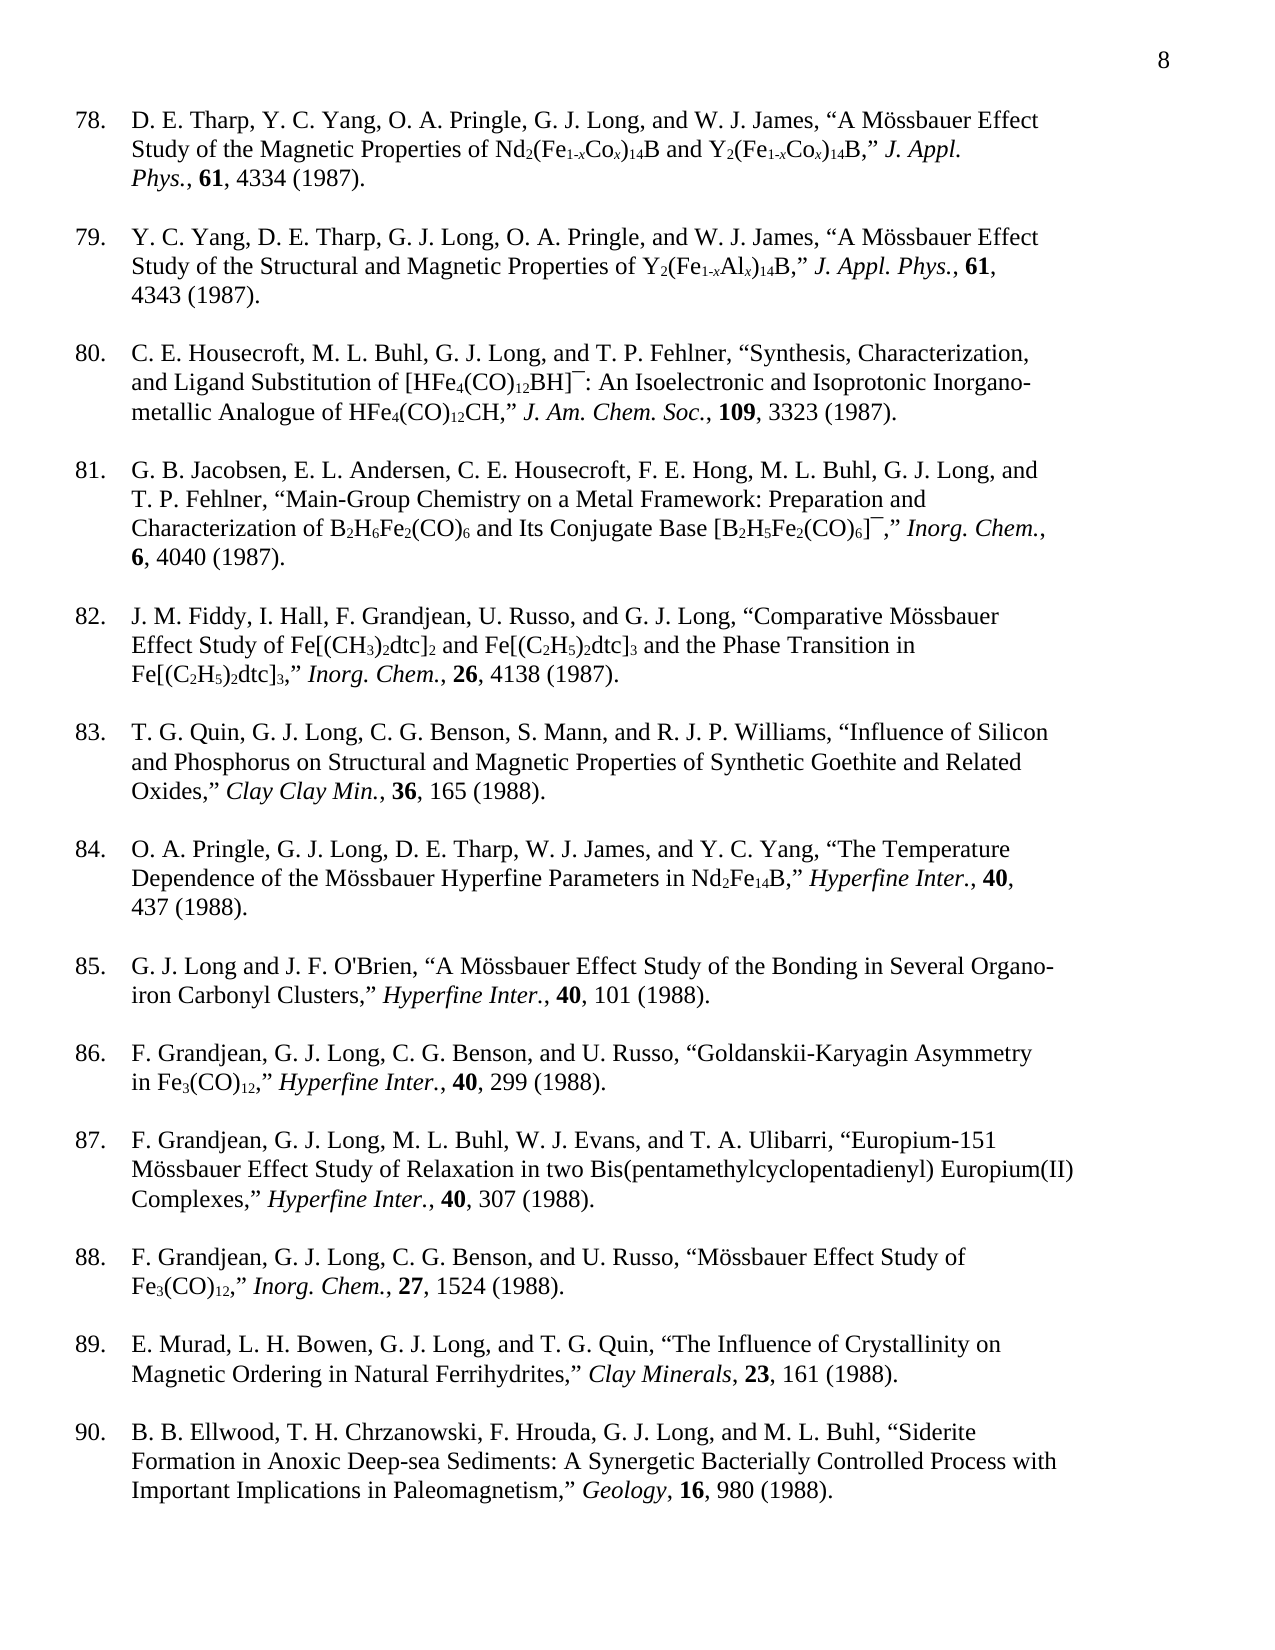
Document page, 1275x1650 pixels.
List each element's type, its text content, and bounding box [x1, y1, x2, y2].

text 82. J. M. Fiddy, I. Hall, F. Grandjean, U. Russo, and G. J. Long, “Comparative Mössbauer [75, 601, 1245, 630]
text and Phosphorus on Structural and Magnetic Properties of Synthetic Goethite and Related [75, 747, 1245, 776]
text 86. F. Grandjean, G. J. Long, C. G. Benson, and U. Russo, “Goldanskii-Karyagin Asymmetry [75, 1038, 1245, 1067]
text Study of the Structural and Magnetic Properties of Y2(Fe1-xAlx)14B,” J. Appl. Phys., 61, [75, 251, 1245, 280]
text Fe3(CO)12,” Inorg. Chem., 27, 1524 (1988). [75, 1271, 1245, 1300]
text 4343 (1987). [75, 280, 1245, 309]
text Characterization of B2H6Fe2(CO)6 and Its Conjugate Base [B2H5Fe2(CO)6]¯,” Inorg. Chem., [75, 513, 1245, 542]
text 83. T. G. Quin, G. J. Long, C. G. Benson, S. Mann, and R. J. P. Williams, “Influence of Silicon [75, 717, 1245, 747]
text Magnetic Ordering in Natural Ferrihydrites,” Clay Minerals, 23, 161 (1988). [75, 1359, 1245, 1388]
text 80. C. E. Housecroft, M. L. Buhl, G. J. Long, and T. P. Fehlner, “Synthesis, Characterization, [75, 338, 1245, 367]
text Effect Study of Fe[(CH3)2dtc]2 and Fe[(C2H5)2dtc]3 and the Phase Transition in [75, 630, 1245, 659]
text 84. O. A. Pringle, G. J. Long, D. E. Tharp, W. J. James, and Y. C. Yang, “The Temperature [75, 834, 1245, 863]
text iron Carbonyl Clusters,” Hyperfine Inter., 40, 101 (1988). [75, 980, 1245, 1009]
text 88. F. Grandjean, G. J. Long, C. G. Benson, and U. Russo, “Mössbauer Effect Study of [75, 1242, 1245, 1271]
text 90. B. B. Ellwood, T. H. Chrzanowski, F. Hrouda, G. J. Long, and M. L. Buhl, “Siderite [75, 1417, 1245, 1446]
text 6, 4040 (1987). [75, 542, 1245, 572]
text 87. F. Grandjean, G. J. Long, M. L. Buhl, W. J. Evans, and T. A. Ulibarri, “Europium-151 [75, 1125, 1245, 1154]
text 85. G. J. Long and J. F. O'Brien, “A Mössbauer Effect Study of the Bonding in Several Organo- [75, 951, 1245, 980]
text 78. D. E. Tharp, Y. C. Yang, O. A. Pringle, G. J. Long, and W. J. James, “A Mössbauer Effect [75, 105, 1245, 134]
text Dependence of the Mössbauer Hyperfine Parameters in Nd2Fe14B,” Hyperfine Inter., 40, [75, 863, 1245, 892]
text 79. Y. C. Yang, D. E. Tharp, G. J. Long, O. A. Pringle, and W. J. James, “A Mössbauer Effect [75, 222, 1245, 251]
text Phys., 61, 4334 (1987). [75, 163, 1245, 192]
text T. P. Fehlner, “Main-Group Chemistry on a Metal Framework: Preparation and [75, 484, 1245, 513]
text 89. E. Murad, L. H. Bowen, G. J. Long, and T. G. Quin, “The Influence of Crystallinity on [75, 1329, 1245, 1359]
text Formation in Anoxic Deep-sea Sediments: A Synergetic Bacterially Controlled Process with [75, 1446, 1245, 1475]
text Complexes,” Hyperfine Inter., 40, 307 (1988). [75, 1184, 1245, 1213]
text Fe[(C2H5)2dtc]3,” Inorg. Chem., 26, 4138 (1987). [75, 659, 1245, 688]
text metallic Analogue of HFe4(CO)12CH,” J. Am. Chem. Soc., 109, 3323 (1987). [75, 397, 1245, 426]
text Mössbauer Effect Study of Relaxation in two Bis(pentamethylcyclopentadienyl) Europium(II) [75, 1154, 1245, 1184]
text 437 (1988). [75, 892, 1245, 922]
text and Ligand Substitution of [HFe4(CO)12BH]¯: An Isoelectronic and Isoprotonic Inorgano- [75, 367, 1245, 397]
text Important Implications in Paleomagnetism,” Geology, 16, 980 (1988). [75, 1475, 1245, 1504]
text Study of the Magnetic Properties of Nd2(Fe1-xCox)14B and Y2(Fe1-xCox)14B,” J. Appl. [75, 134, 1245, 163]
text in Fe3(CO)12,” Hyperfine Inter., 40, 299 (1988). [75, 1067, 1245, 1097]
text 81. G. B. Jacobsen, E. L. Andersen, C. E. Housecroft, F. E. Hong, M. L. Buhl, G. J. Long, and [75, 455, 1245, 484]
text Oxides,” Clay Clay Min., 36, 165 (1988). [75, 776, 1245, 805]
